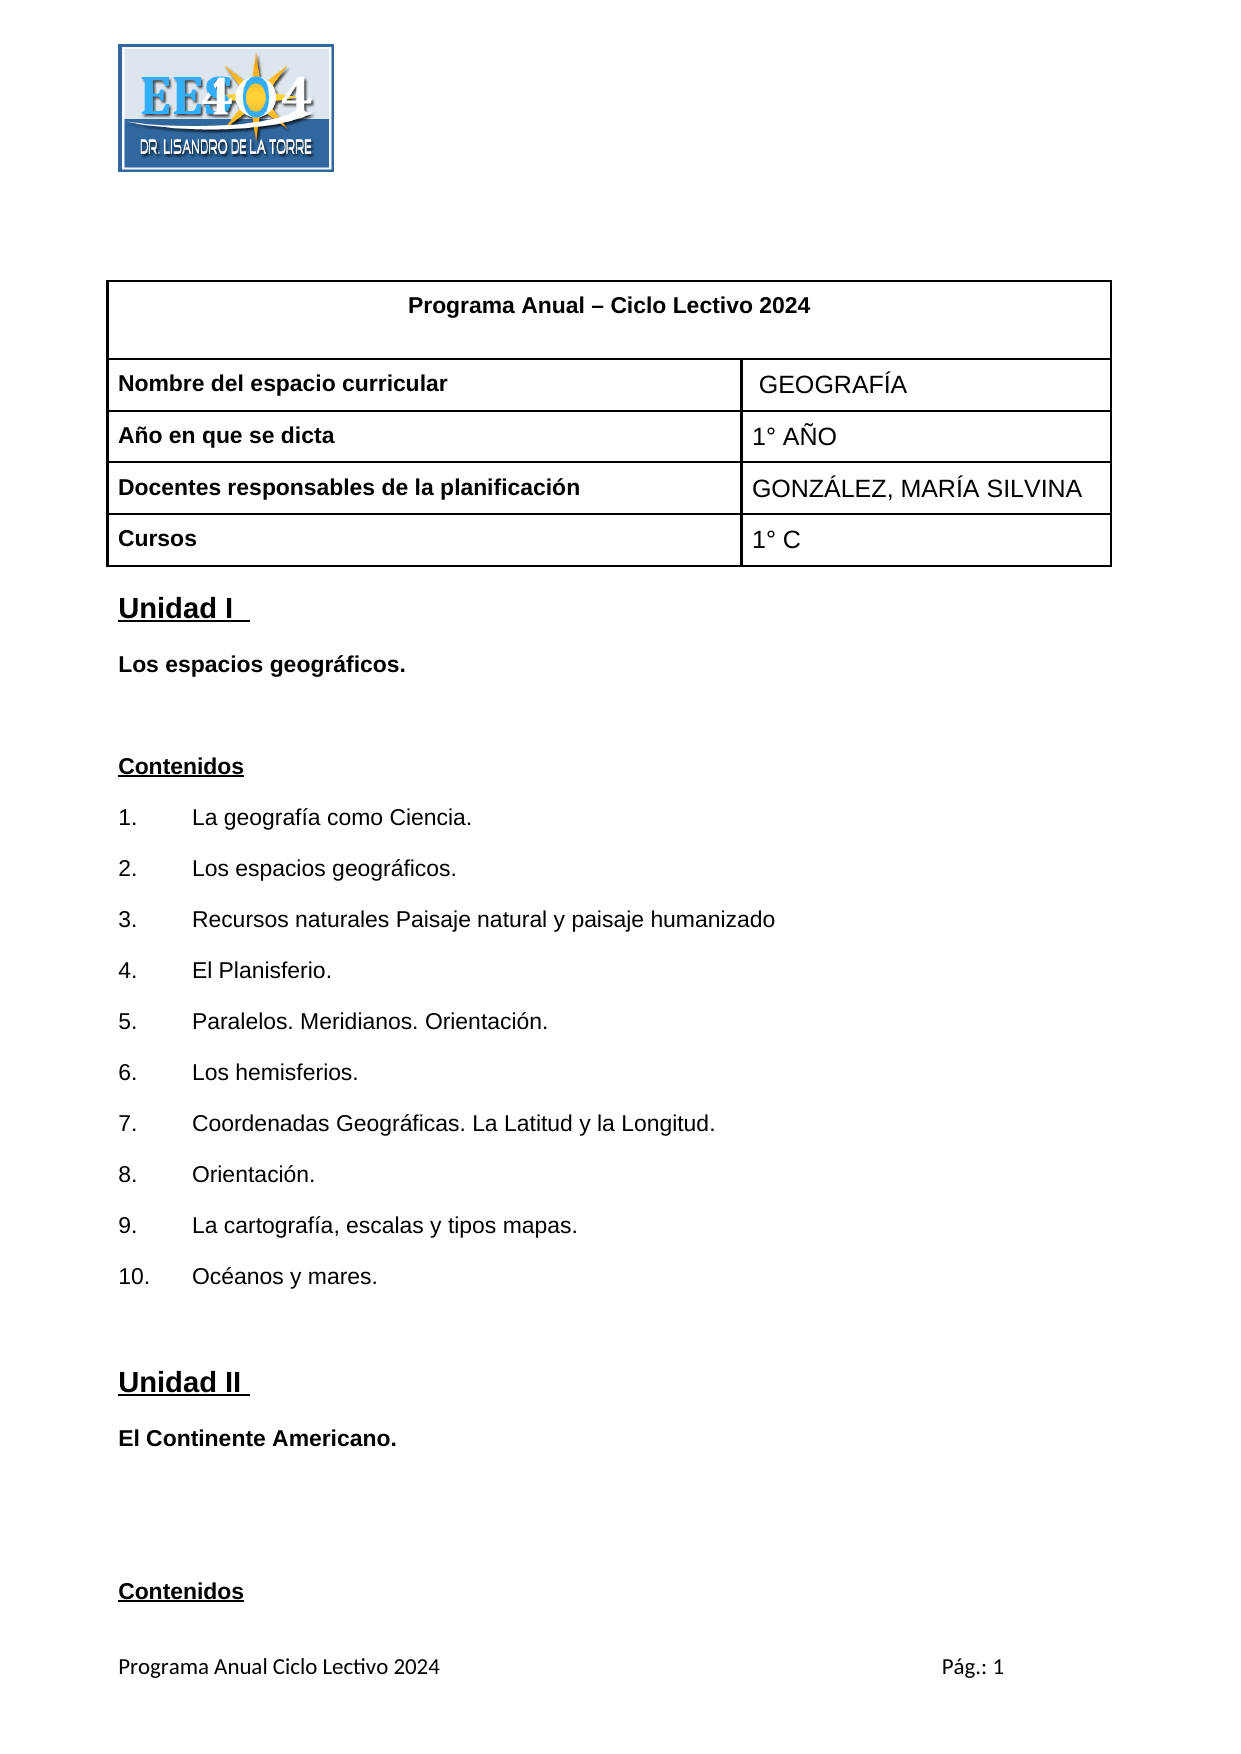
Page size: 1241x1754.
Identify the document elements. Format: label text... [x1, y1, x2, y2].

text Contenidos [118, 1578, 1152, 1604]
table_cell Docentes responsables de la planificación [109, 463, 740, 513]
text 8. Orientación. [118, 1161, 1152, 1187]
table_cell GONZÁLEZ, MARÍA SILVINA [743, 463, 1110, 513]
text 3. Recursos naturales Paisaje natural y paisaje humanizado [118, 906, 1152, 932]
text 2. Los espacios geográficos. [118, 855, 1152, 881]
table_cell 1° C [743, 515, 1110, 564]
table_cell 1° AÑO [743, 412, 1110, 461]
table_cell GEOGRAFÍA [743, 360, 1110, 409]
table_header Programa Anual – Ciclo Lectivo 2024 [109, 282, 1110, 358]
text 5. Paralelos. Meridianos. Orientación. [118, 1008, 1152, 1034]
text Unidad II [118, 1365, 1152, 1399]
picture [118, 44, 334, 172]
text Los espacios geográficos. [118, 651, 1152, 677]
text Contenidos [118, 753, 1152, 779]
text 6. Los hemisferios. [118, 1059, 1152, 1085]
text 1. La geografía como Ciencia. [118, 804, 1152, 830]
table_cell Nombre del espacio curricular [109, 360, 740, 409]
text 10. Océanos y mares. [118, 1263, 1152, 1289]
text El Continente Americano. [118, 1424, 1152, 1451]
table_cell Cursos [109, 515, 740, 564]
text Unidad I [118, 311, 1152, 625]
text 4. El Planisferio. [118, 957, 1152, 983]
table_cell Año en que se dicta [109, 412, 740, 461]
text 7. Coordenadas Geográficas. La Latitud y la Longitud. [118, 1110, 1152, 1136]
text 9. La cartografía, escalas y tipos mapas. [118, 1212, 1152, 1238]
